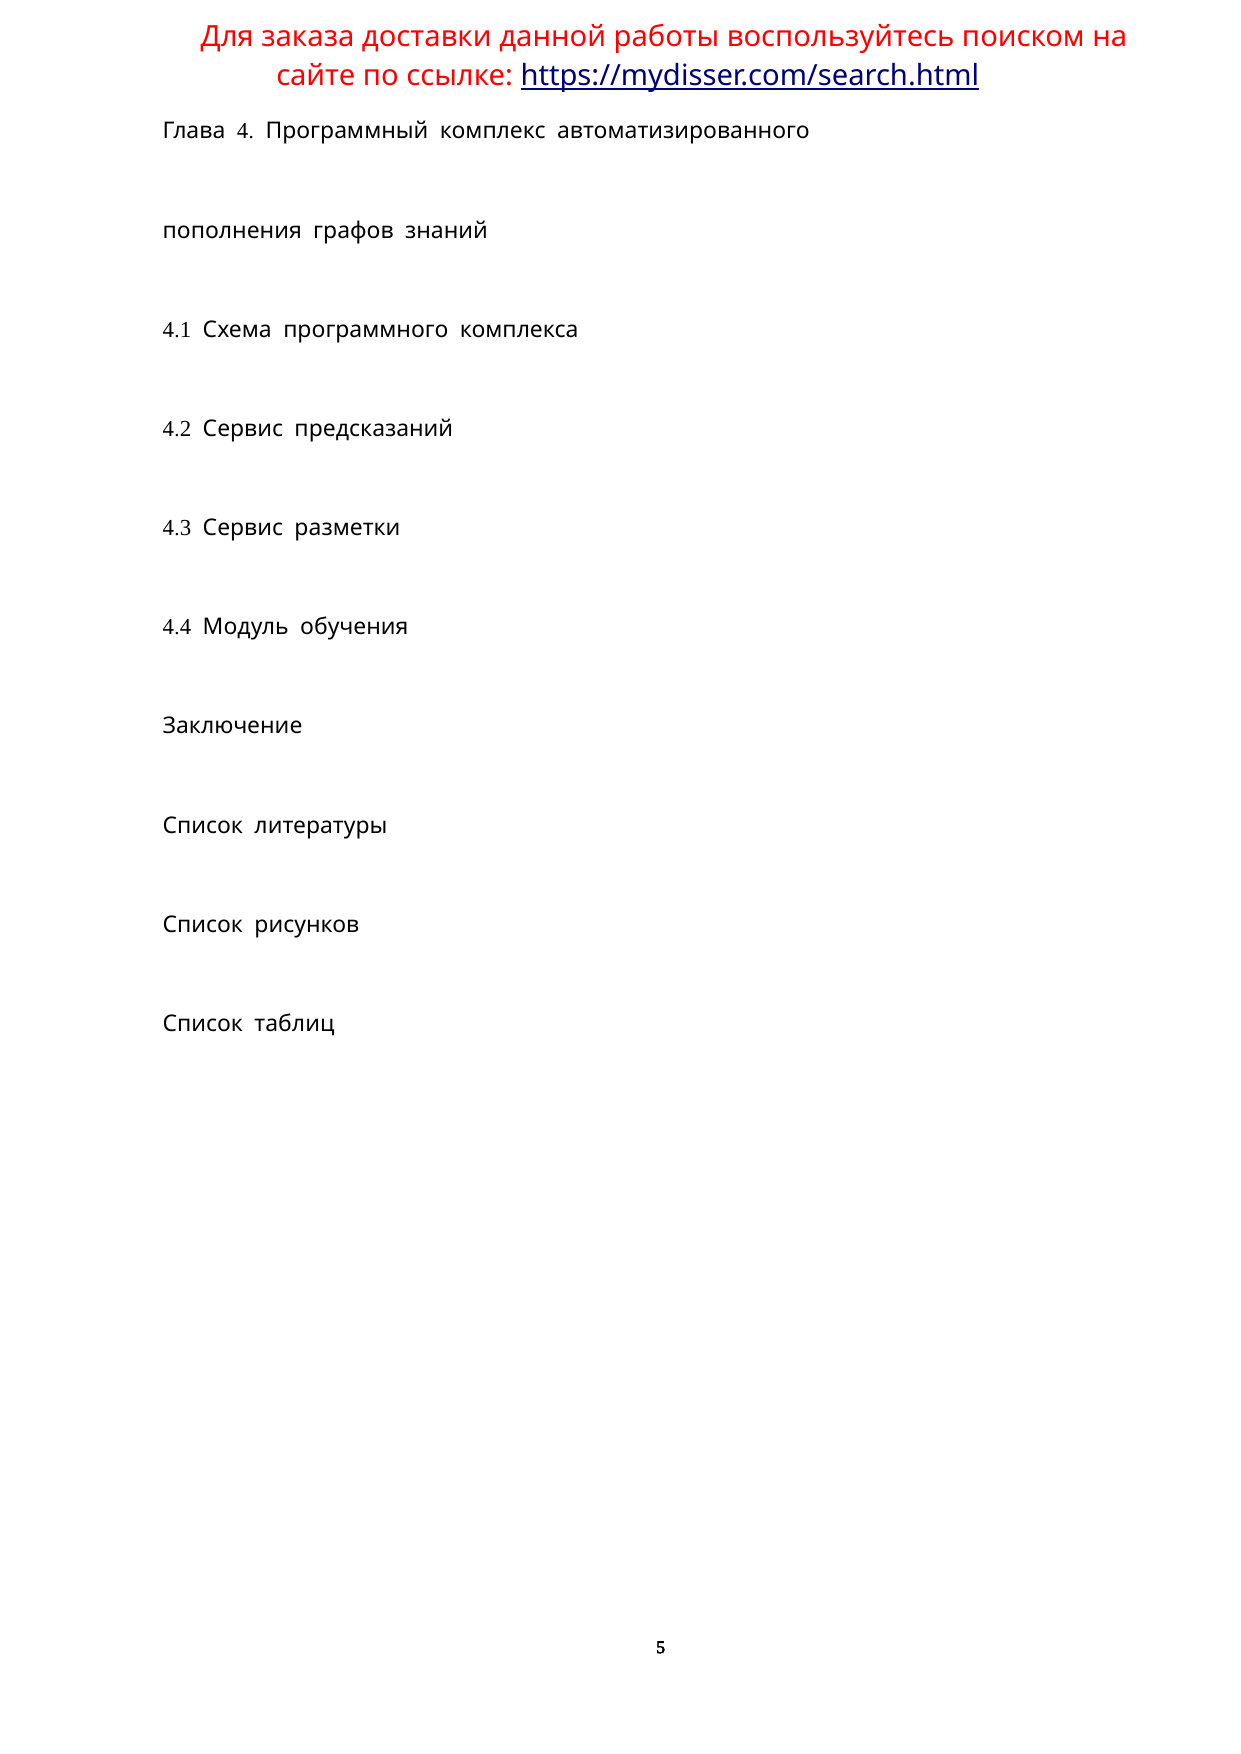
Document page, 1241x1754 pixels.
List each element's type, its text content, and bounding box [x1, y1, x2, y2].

text пополнения графов знаний [103, 214, 1152, 243]
text 4.2 Сервис предсказаний [103, 412, 1152, 441]
text Список рисунков [103, 908, 1152, 937]
text Заключение [103, 710, 1152, 739]
text 4.4 Модуль обучения [103, 611, 1152, 639]
text 4.1 Схема программного комплекса [103, 313, 1152, 342]
text Список литературы [103, 809, 1152, 838]
text 4.3 Сервис разметки [103, 512, 1152, 540]
text Глава 4. Программный комплекс автоматизированного [103, 115, 1152, 144]
text Список таблиц [103, 1007, 1152, 1036]
